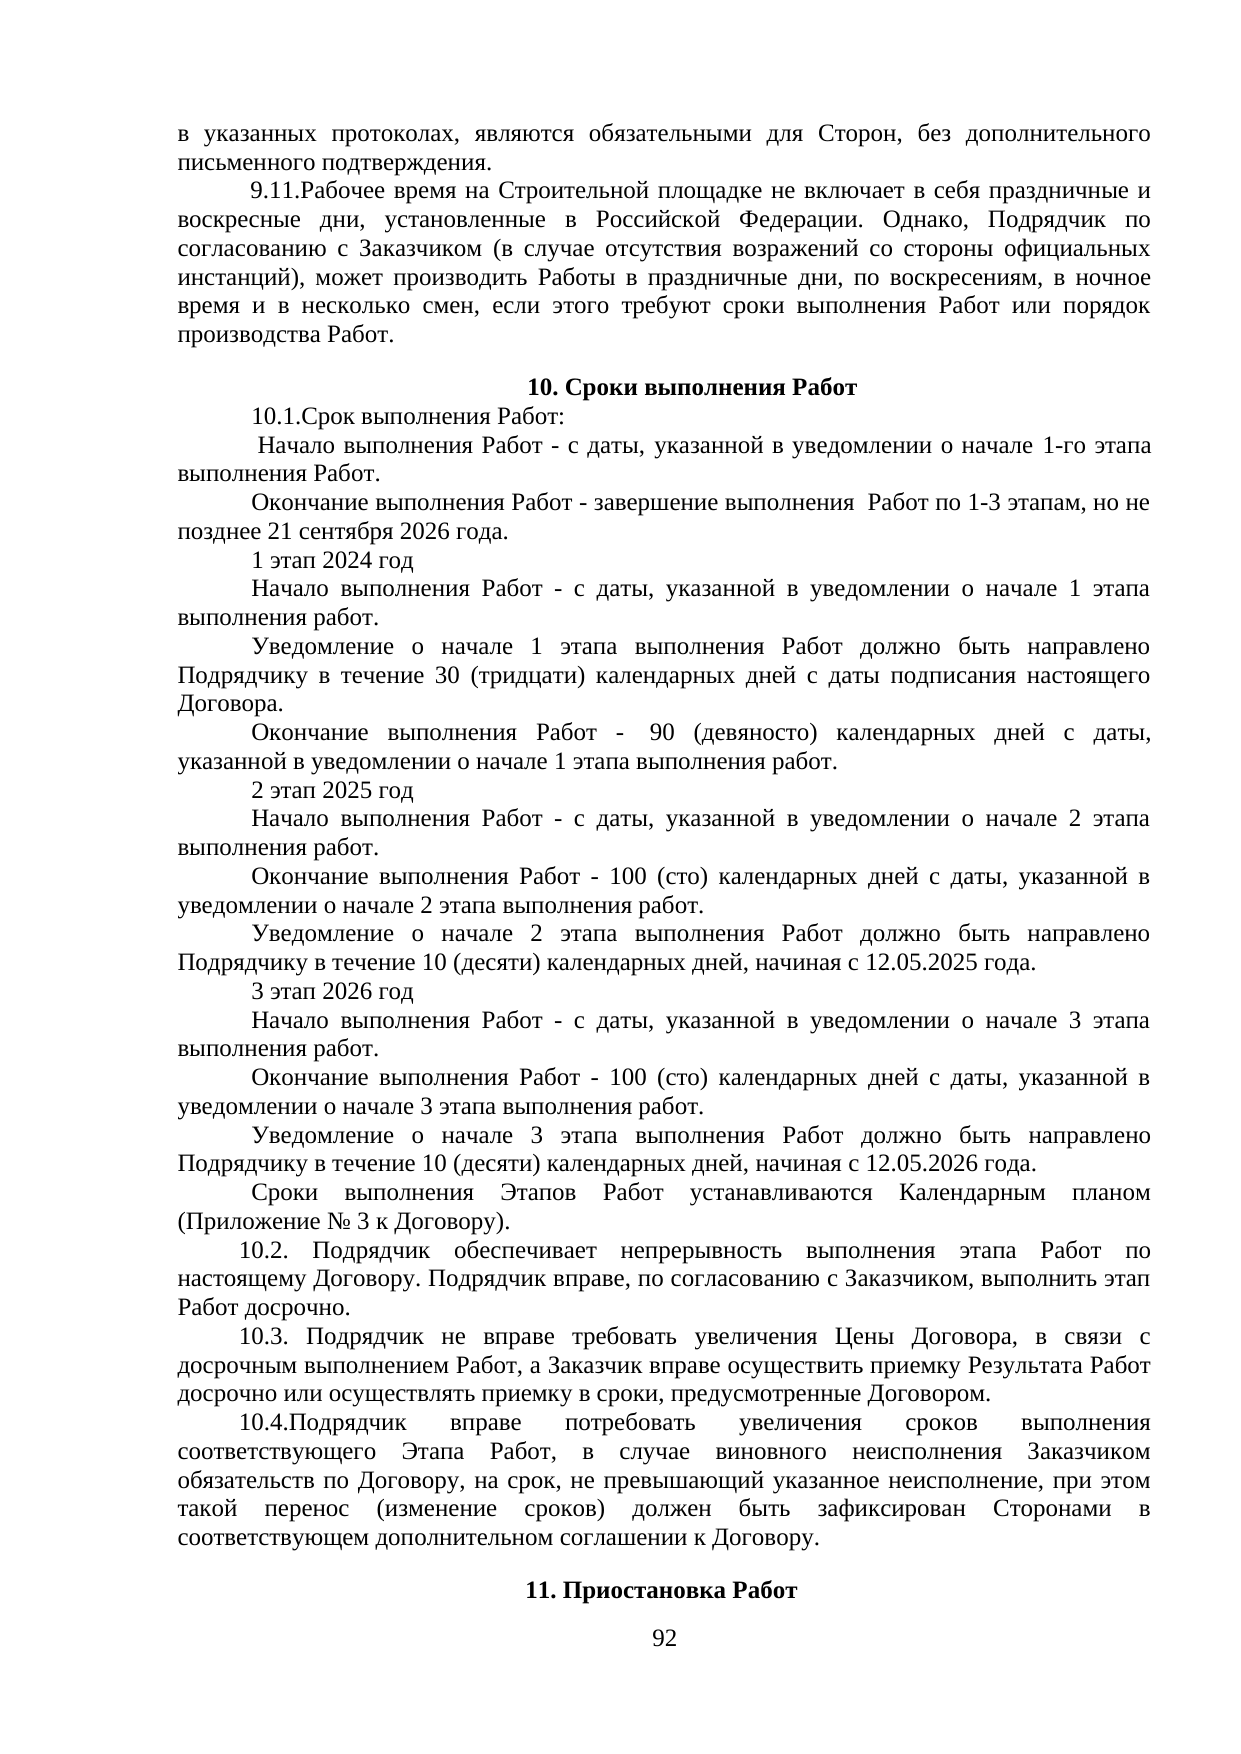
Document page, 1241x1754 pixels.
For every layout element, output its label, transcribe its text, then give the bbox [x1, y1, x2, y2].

text Сроки выполнения Этапов Работ устанавливаются Календарным планом (Приложение № 3 к Договору). [177, 1177, 1152, 1235]
text Начало выполнения Работ - с даты, указанной в уведомлении о начале 1-го этапа выполнения Работ. [177, 430, 1152, 487]
text 10.1.Срок выполнения Работ: [177, 401, 1152, 430]
text 10.2. Подрядчик обеспечивает непрерывность выполнения этапа Работ по настоящему Договору. Подрядчик вправе, по согласованию с Заказчиком, выполнить этап Работ досрочно. [177, 1235, 1152, 1321]
text 10.3. Подрядчик не вправе требовать увеличения Цены Договора, в связи с досрочным выполнением Работ, а Заказчик вправе осуществить приемку Результата Работ досрочно или осуществлять приемку в сроки, предусмотренные Договором. [177, 1321, 1152, 1407]
text Окончание выполнения Работ - 100 (сто) календарных дней с даты, указанной в уведомлении о начале 3 этапа выполнения работ. [177, 1062, 1152, 1120]
text 2 этап 2025 год [177, 775, 1152, 803]
text Окончание выполнения Работ - 90 (девяносто) календарных дней с даты, указанной в уведомлении о начале 1 этапа выполнения работ. [177, 717, 1152, 775]
text 10. Сроки выполнения Работ [177, 372, 1152, 401]
text 10.4.Подрядчик вправе потребовать увеличения сроков выполнения соответствующего Этапа Работ, в случае виновного неисполнения Заказчиком обязательств по Договору, на срок, не превышающий указанное неисполнение, при этом такой перенос (изменение сроков) должен быть зафиксирован Сторонами в соответствующем дополнительном соглашении к Договору. [177, 1407, 1152, 1551]
text Уведомление о начале 3 этапа выполнения Работ должно быть направлено Подрядчику в течение 10 (десяти) календарных дней, начиная с 12.05.2026 года. [177, 1120, 1152, 1177]
text Начало выполнения Работ - с даты, указанной в уведомлении о начале 2 этапа выполнения работ. [177, 803, 1152, 861]
text Окончание выполнения Работ - 100 (сто) календарных дней с даты, указанной в уведомлении о начале 2 этапа выполнения работ. [177, 861, 1152, 918]
text 9.11.Рабочее время на Строительной площадке не включает в себя праздничные и воскресные дни, установленные в Российской Федерации. Однако, Подрядчик по согласованию с Заказчиком (в случае отсутствия возражений со стороны официальных инстанций), может производить Работы в праздничные дни, по воскресениям, в ночное время и в несколько смен, если этого требуют сроки выполнения Работ или порядок производства Работ. [177, 176, 1152, 348]
text 3 этап 2026 год [177, 976, 1152, 1005]
text Начало выполнения Работ - с даты, указанной в уведомлении о начале 1 этапа выполнения работ. [177, 573, 1152, 631]
text Уведомление о начале 2 этапа выполнения Работ должно быть направлено Подрядчику в течение 10 (десяти) календарных дней, начиная с 12.05.2025 года. [177, 918, 1152, 976]
text 11. Приостановка Работ [177, 1575, 1152, 1604]
text Окончание выполнения Работ - завершение выполнения Работ по 1-3 этапам, но не позднее 21 сентября 2026 года. [177, 487, 1152, 545]
text Уведомление о начале 1 этапа выполнения Работ должно быть направлено Подрядчику в течение 30 (тридцати) календарных дней с даты подписания настоящего Договора. [177, 631, 1152, 717]
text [177, 118, 1152, 176]
text Начало выполнения Работ - с даты, указанной в уведомлении о начале 3 этапа выполнения работ. [177, 1005, 1152, 1062]
text 1 этап 2024 год [177, 545, 1152, 573]
